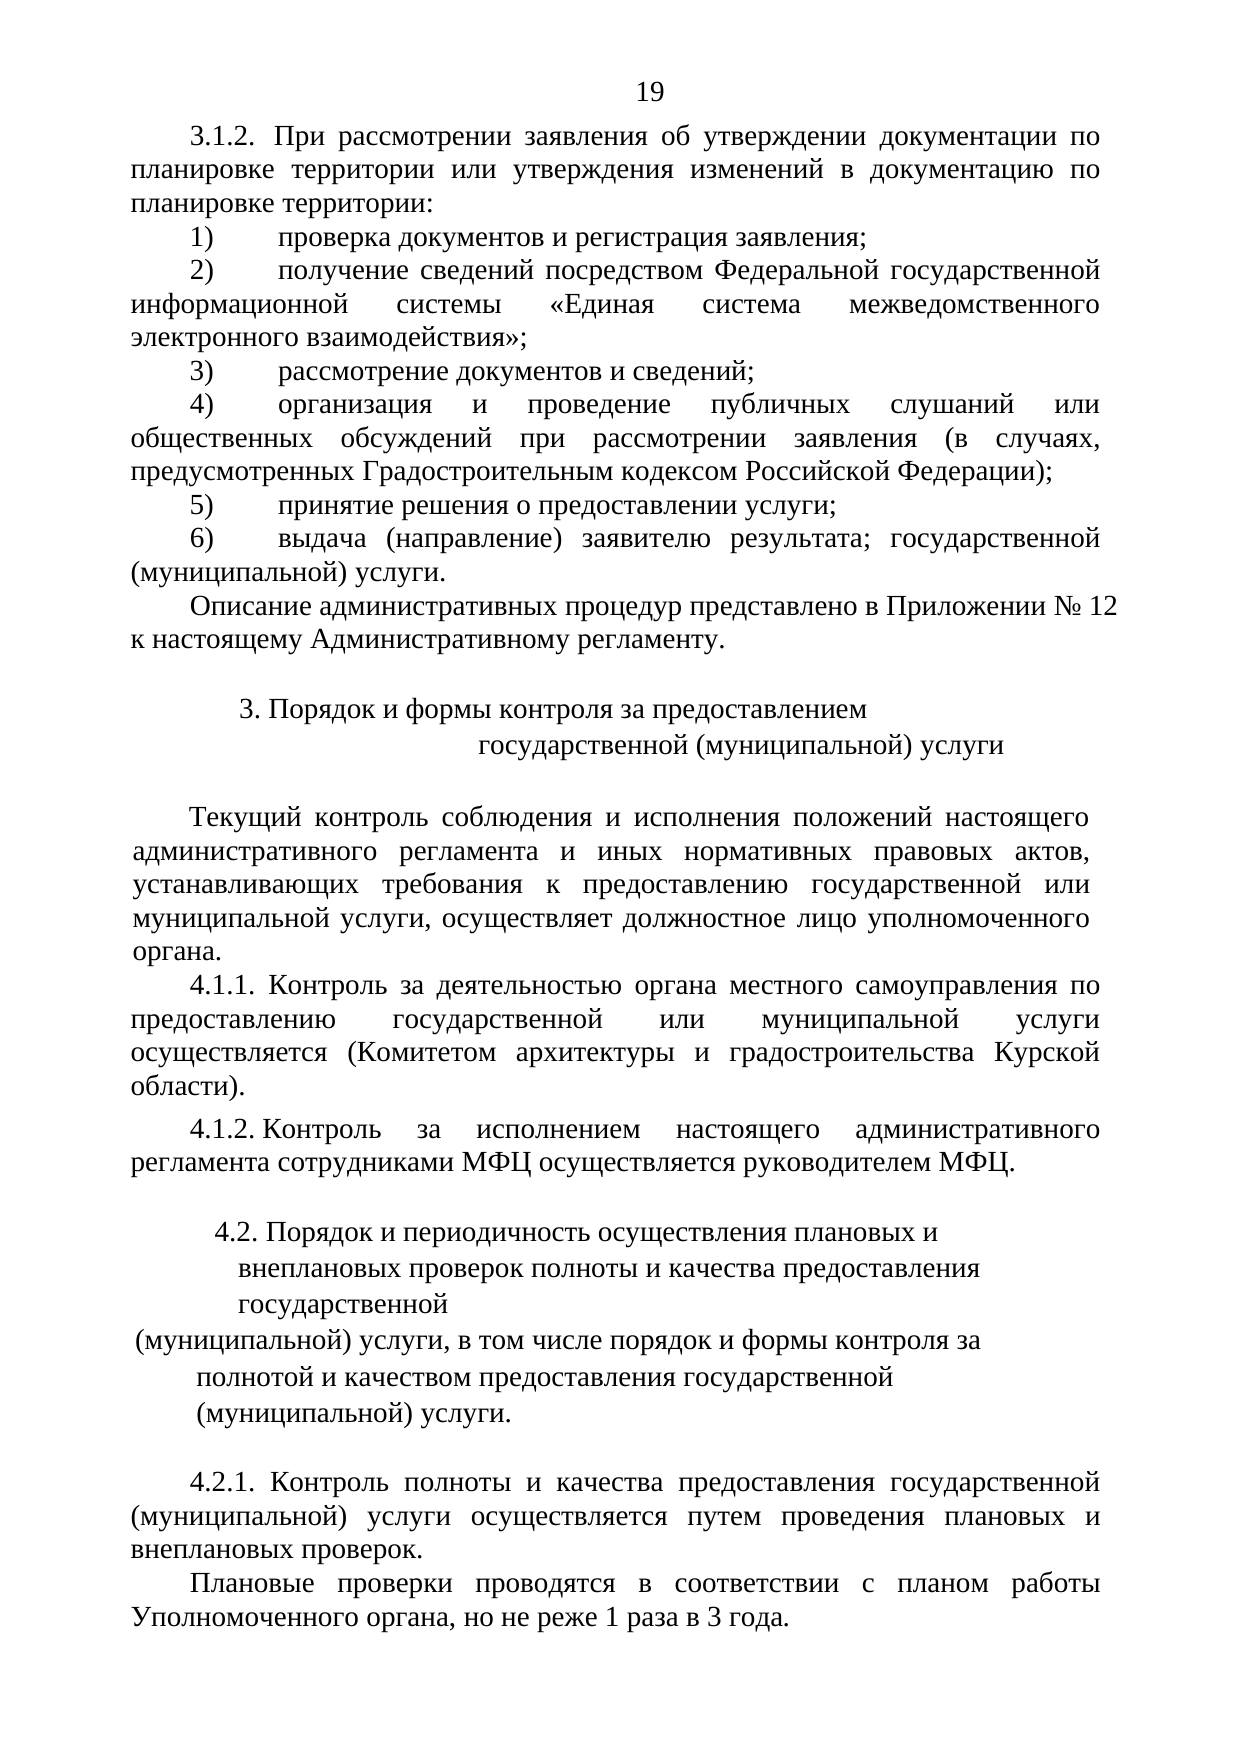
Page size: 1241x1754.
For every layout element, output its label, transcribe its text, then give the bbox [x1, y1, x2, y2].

list Контроль за исполнением настоящего административного регламента сотрудниками МФЦ осуществляется руководителем МФЦ. [130, 1111, 1100, 1178]
text 4.2.1. Контроль полноты и качества предоставления государственной (муниципальной) услуги осуществляется путем проведения плановых и внеплановых проверок. [130, 1464, 1100, 1565]
text к настоящему Административному регламенту. [130, 621, 1122, 655]
text Плановые проверки проводятся в соответствии с планом работы Уполномоченного органа, но не реже 1 раза в 3 года. [130, 1565, 1100, 1632]
text Описание административных процедур представлено в Приложении № 12 [189, 588, 1122, 621]
text (муниципальной) услуги, в том числе порядок и формы контроля за полнотой и качеством предоставления государственной (муниципальной) услуги. [135, 1322, 1097, 1428]
list Порядок и формы контроля за предоставлением государственной (муниципальной) услуги [239, 691, 1051, 761]
list выдача (направление) заявителю результата; государственной (муниципальной) услуги. [130, 521, 1100, 588]
list получение сведений посредством Федеральной государственной информационной системы «Единая система межведомственного электронного взаимодействия»; [130, 252, 1100, 353]
list принятие решения о предоставлении услуги; [189, 487, 1122, 521]
list организация и проведение публичных слушаний или общественных обсуждений при рассмотрении заявления (в случаях, предусмотренных Градостроительным кодексом Российской Федерации); [130, 386, 1101, 487]
list При рассмотрении заявления об утверждении документации по планировке территории или утверждения изменений в документацию по планировке территории: [130, 118, 1100, 219]
list Контроль за деятельностью органа местного самоуправления по предоставлению государственной или муниципальной услуги осуществляется (Комитетом архитектуры и градостроительства Курской области). [130, 967, 1101, 1102]
text Текущий контроль соблюдения и исполнения положений настоящего административного регламента и иных нормативных правовых актов, устанавливающих требования к предоставлению государственной или муниципальной услуги, осуществляет должностное лицо уполномоченного органа. [132, 799, 1090, 967]
list Порядок и периодичность осуществления плановых и внеплановых проверок полноты и качества предоставления государственной [214, 1214, 1075, 1320]
list рассмотрение документов и сведений; [189, 353, 1122, 386]
list проверка документов и регистрация заявления; [189, 219, 1122, 252]
